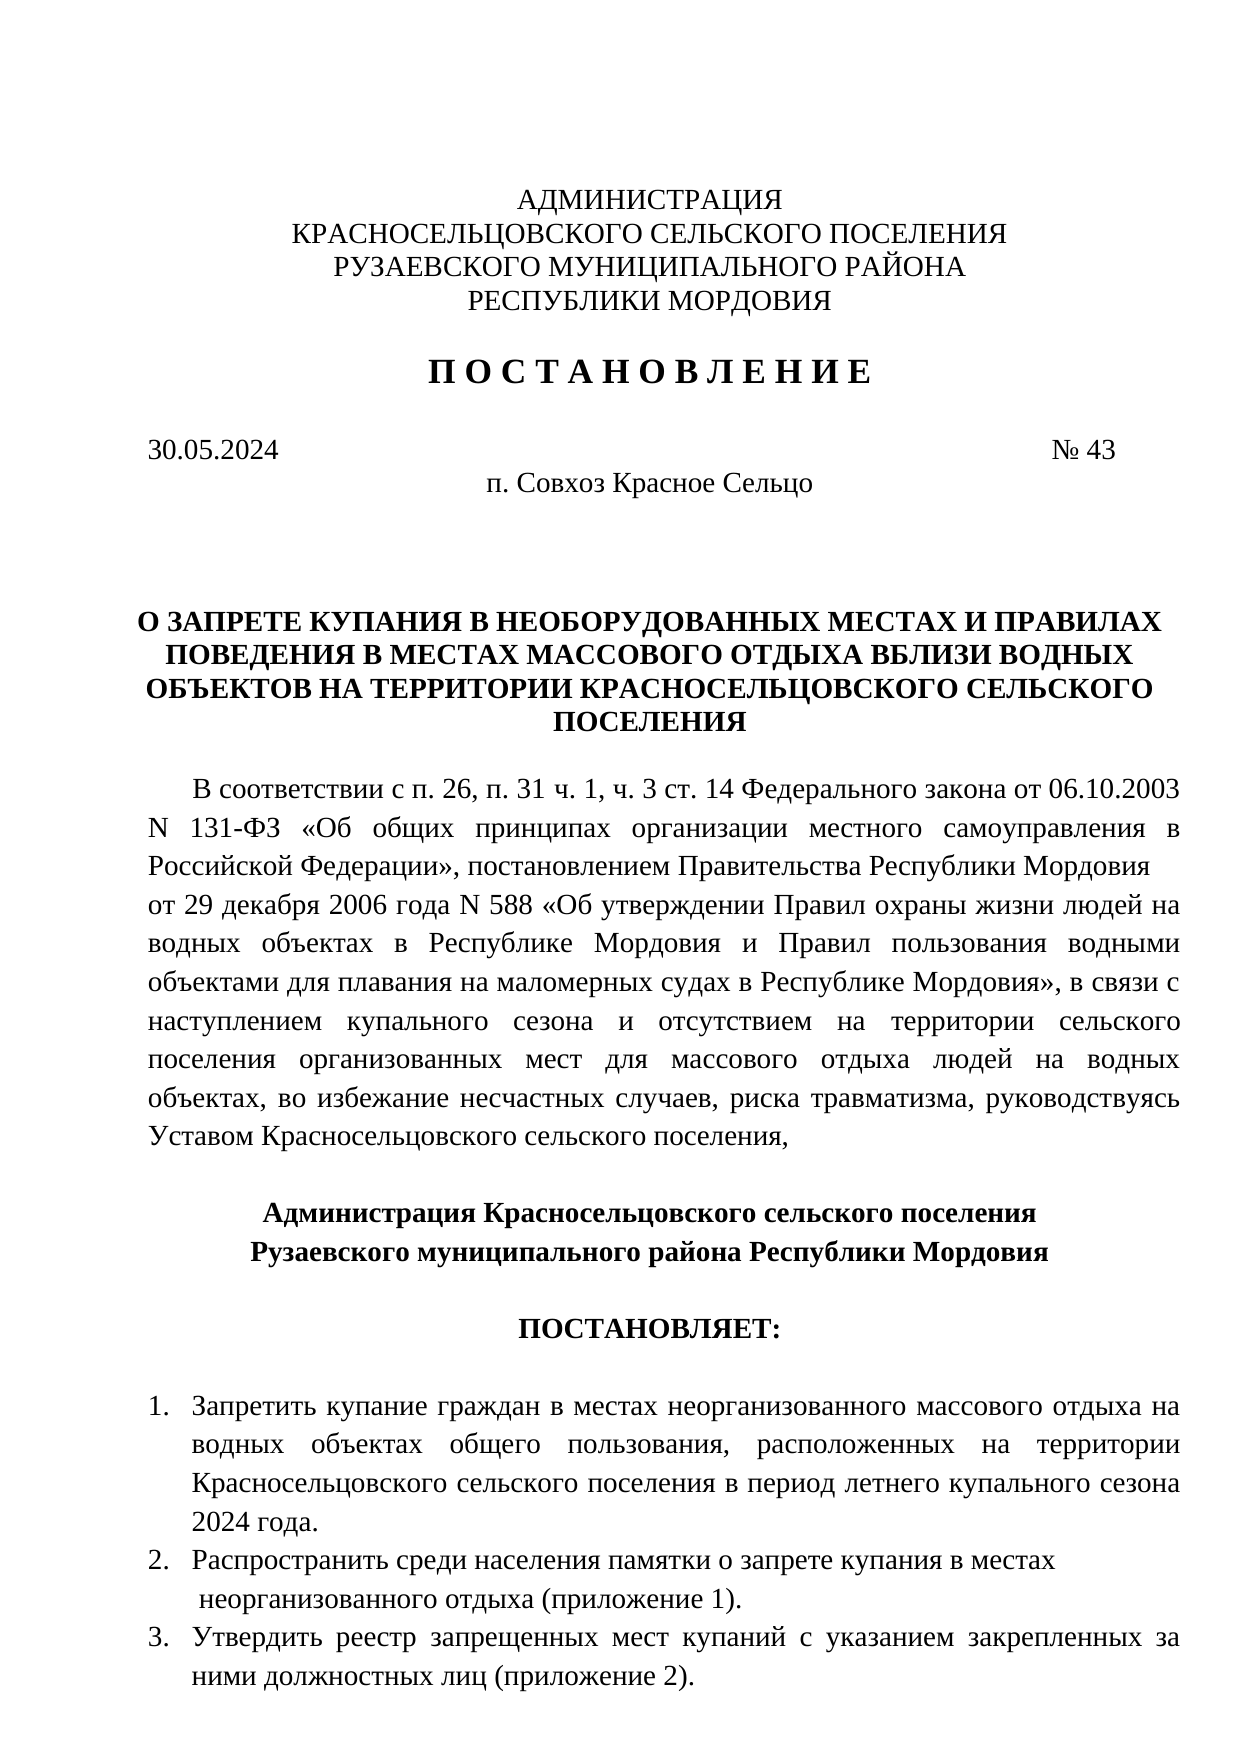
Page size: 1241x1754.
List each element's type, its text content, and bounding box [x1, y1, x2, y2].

list неорганизованного отдыха (приложение 1). [191, 1581, 1181, 1614]
text КРАСНОСЕЛЬЦОВСКОГО СЕЛЬСКОГО ПОСЕЛЕНИЯ [118, 216, 1181, 249]
text п. Совхоз Красное Сельцо [118, 465, 1181, 499]
text Рузаевского муниципального района Республики Мордовия [118, 1234, 1181, 1267]
list Запретить купание граждан в местах неорганизованного массового отдыха на водных объектах общего пользования, расположенных на территории Красносельцовского сельского поселения в период летнего купального сезона 2024 года. [148, 1388, 1181, 1537]
text АДМИНИСТРАЦИЯ [118, 182, 1181, 216]
text 30.05.2024 № 43 [118, 432, 1181, 465]
text П О С Т А Н О В Л Е Н И Е [118, 350, 1181, 391]
text О ЗАПРЕТЕ КУПАНИЯ В НЕОБОРУДОВАННЫХ МЕСТАХ И ПРАВИЛАХ ПОВЕДЕНИЯ В МЕСТАХ МАССОВОГО ОТДЫХА ВБЛИЗИ ВОДНЫХ ОБЪЕКТОВ НА ТЕРРИТОРИИ КРАСНОСЕЛЬЦОВСКОГО СЕЛЬСКОГО ПОСЕЛЕНИЯ [118, 604, 1181, 738]
list Утвердить реестр запрещенных мест купаний с указанием закрепленных за ними должностных лиц (приложение 2). [148, 1619, 1181, 1691]
text РЕСПУБЛИКИ МОРДОВИЯ [118, 283, 1181, 317]
text от 29 декабря 2006 года N 588 «Об утверждении Правил охраны жизни людей на водных объектах в Республике Мордовия и Правил пользования водными объектами для плавания на маломерных судах в Республике Мордовия», в связи с наступлением купального сезона и отсутствием на территории сельского поселения организованных мест для массового отдыха людей на водных объектах, во избежание несчастных случаев, риска травматизма, руководствуясь Уставом Красносельцовского сельского поселения, [148, 887, 1181, 1152]
text Администрация Красносельцовского сельского поселения [118, 1195, 1181, 1229]
list Распространить среди населения памятки о запрете купания в местах [148, 1542, 1181, 1576]
text РУЗАЕВСКОГО МУНИЦИПАЛЬНОГО РАЙОНА [118, 249, 1181, 283]
text В соответствии с п. 26, п. 31 ч. 1, ч. 3 ст. 14 Федерального закона от 06.10.2003 N 131-ФЗ «Об общих принципах организации местного самоуправления в Российской Федерации», постановлением Правительства Республики Мордовия [148, 771, 1181, 882]
text ПОСТАНОВЛЯЕТ: [118, 1311, 1181, 1344]
